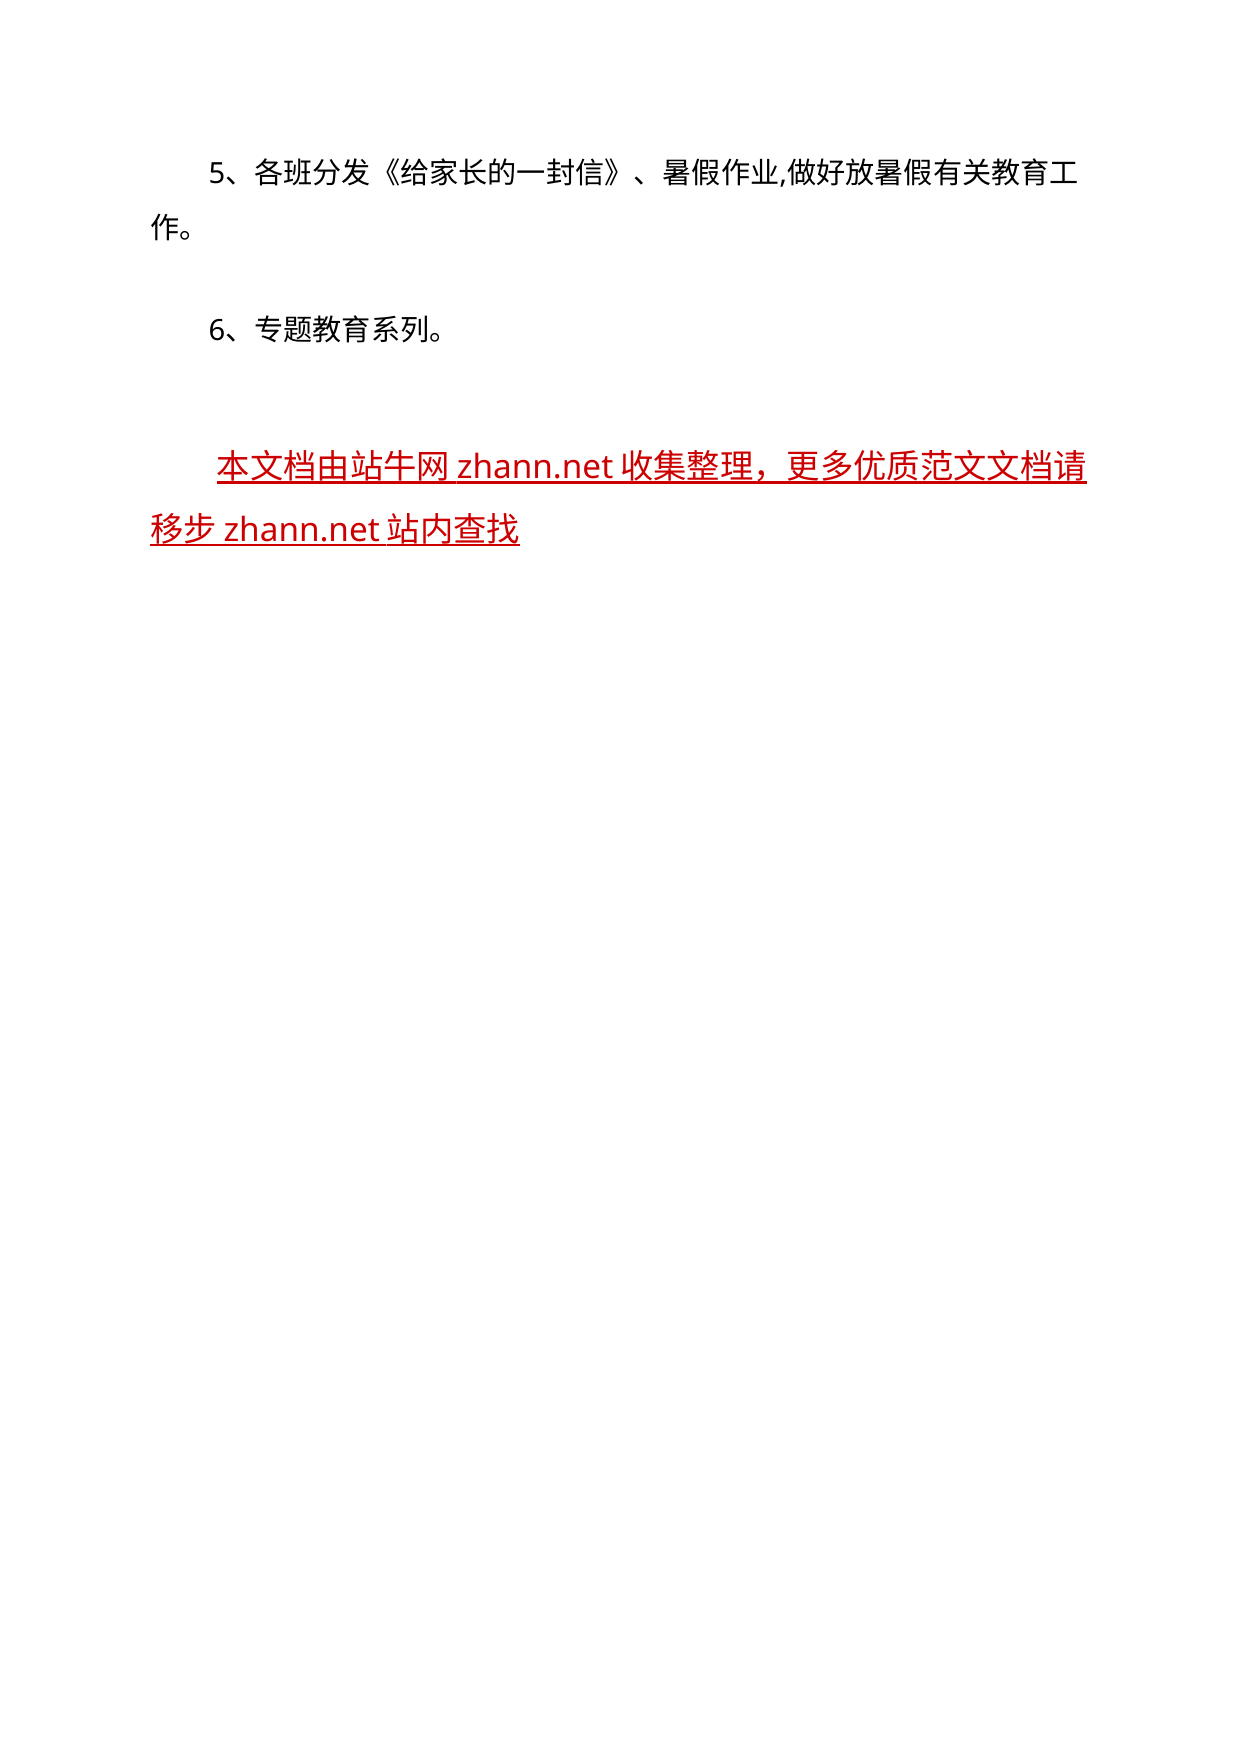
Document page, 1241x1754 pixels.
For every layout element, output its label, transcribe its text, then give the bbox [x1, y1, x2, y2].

text 5、各班分发《给家长的一封信》、暑假作业,做好放暑假有关教育工作。 [150, 150, 1090, 247]
text 本文档由站牛网zhann.net收集整理，更多优质范文文档请移步zhann.net站内查找 [150, 440, 1090, 551]
text 6、专题教育系列。 [150, 307, 1090, 349]
